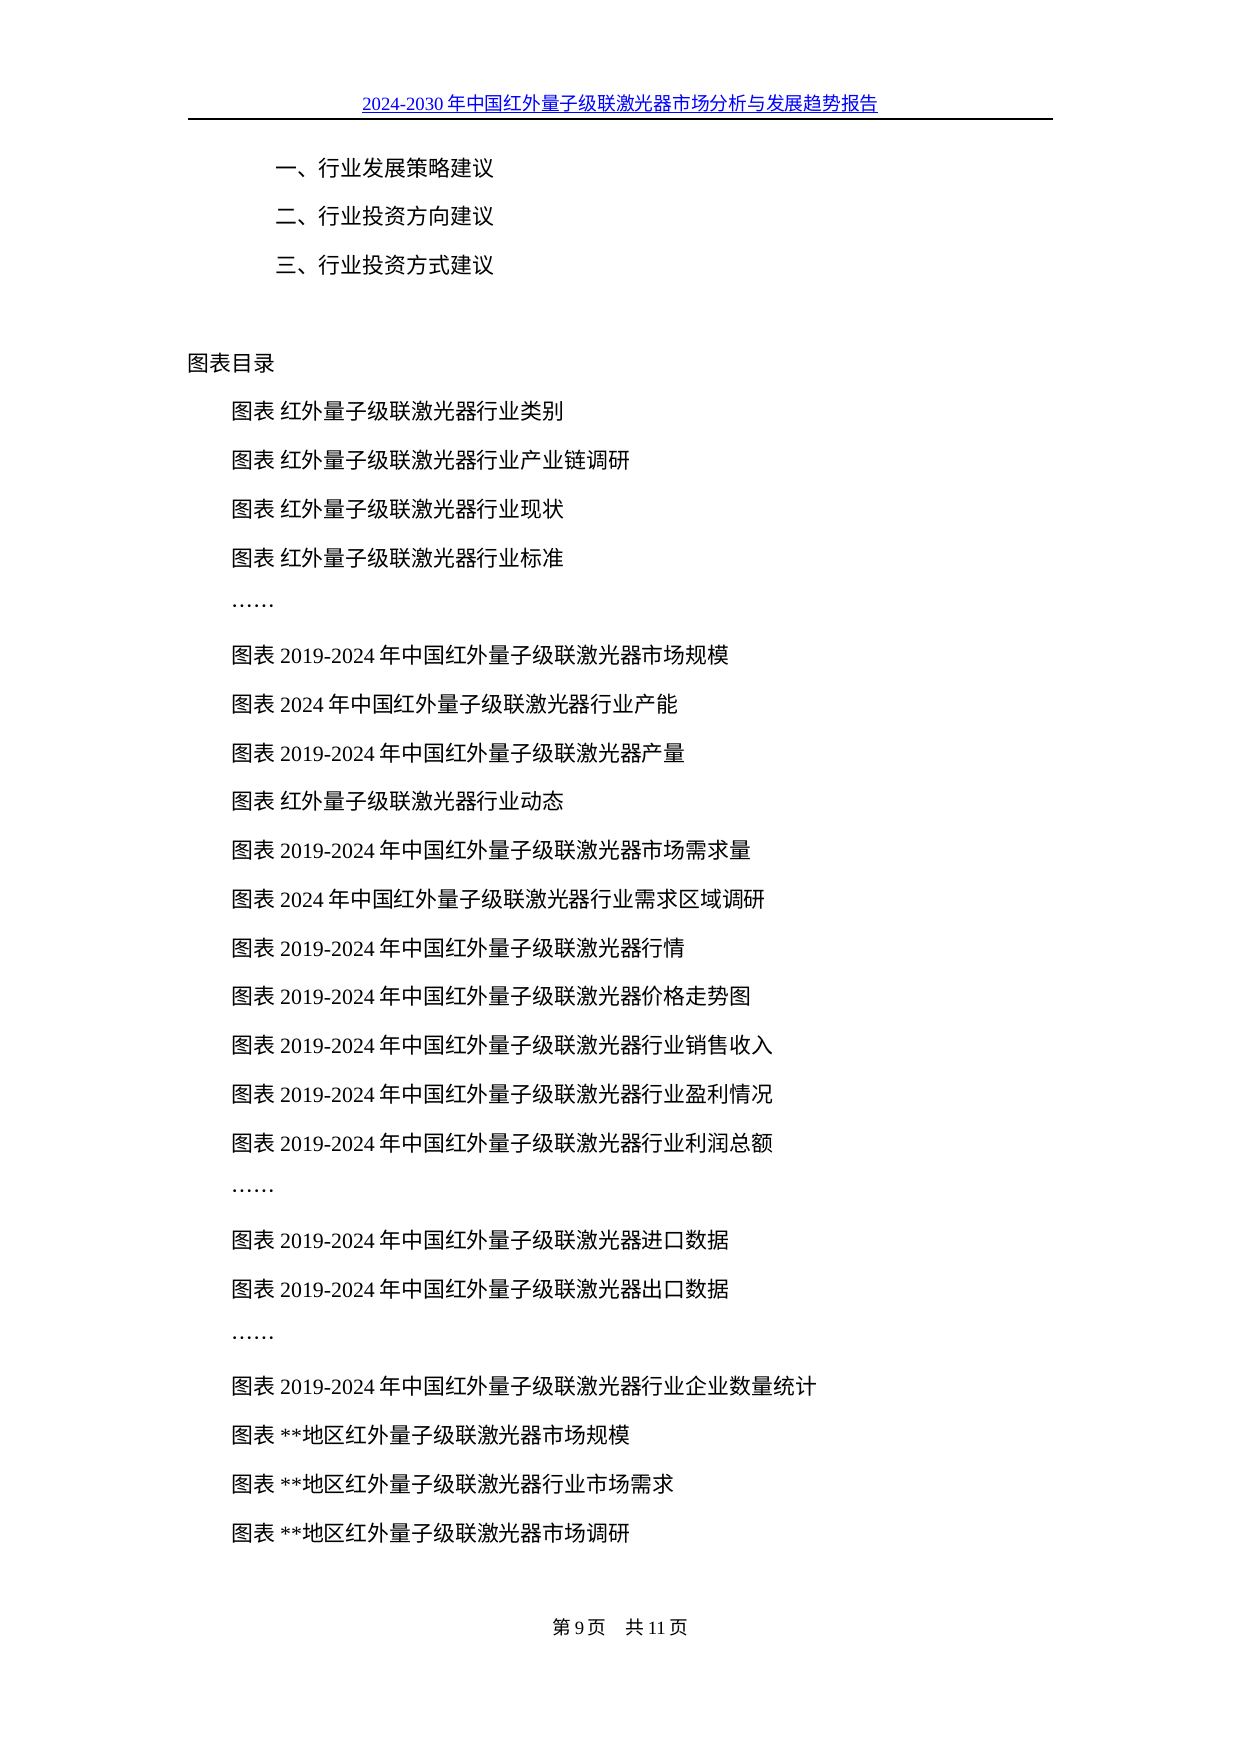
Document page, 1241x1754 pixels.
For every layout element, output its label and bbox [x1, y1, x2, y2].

text [187, 150, 1053, 1548]
